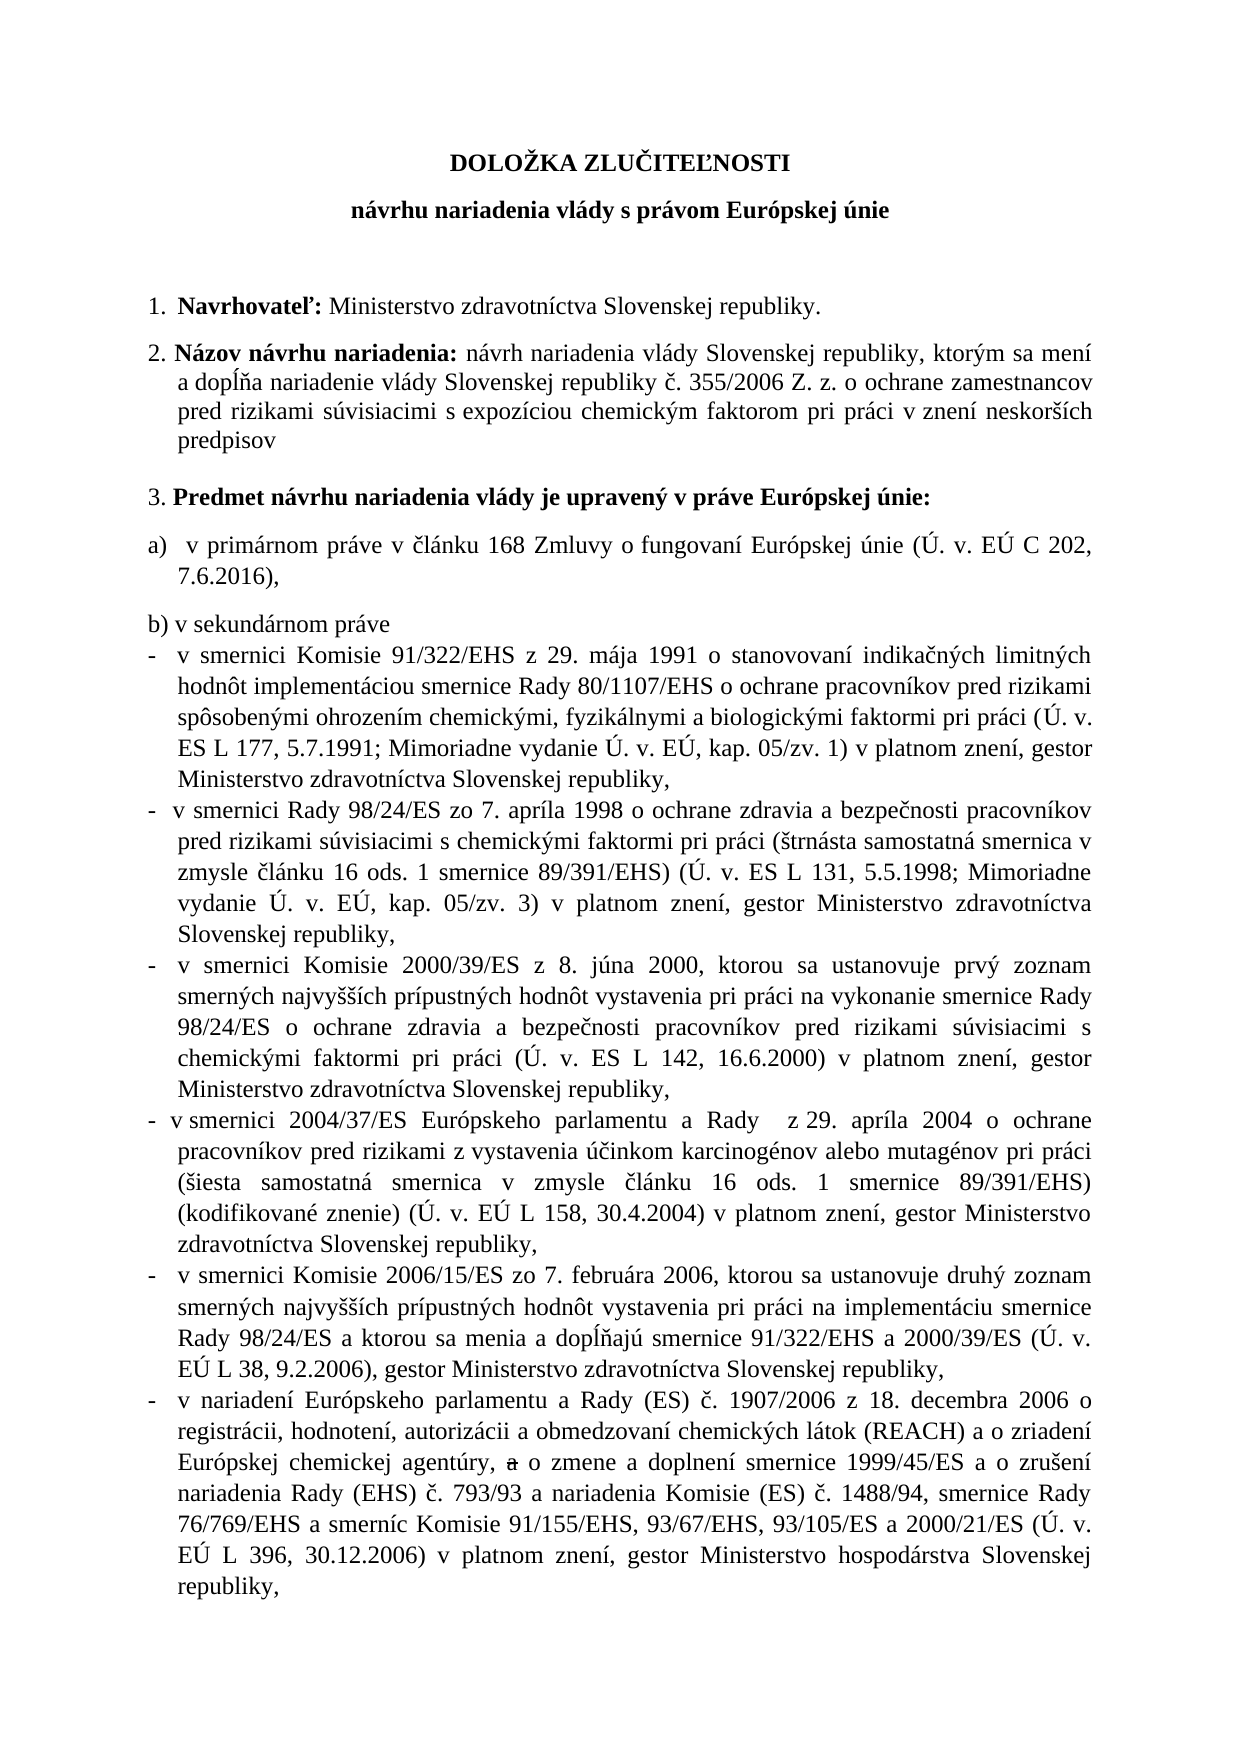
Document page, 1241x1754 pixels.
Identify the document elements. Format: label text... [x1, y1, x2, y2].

text 2. Názov návrhu nariadenia: návrh nariadenia vlády Slovenskej republiky, ktorým sa mení a dopĺňa nariadenie vlády Slovenskej republiky č. 355/2006 Z. z. o ochrane zamestnancov pred rizikami súvisiacimi s expozíciou chemickým faktorom pri práci v znení neskorších predpisov [148, 338, 1093, 453]
list v primárnom práve v článku 168 Zmluvy o fungovaní Európskej únie (Ú. v. EÚ C 202, 7.6.2016), [148, 530, 1093, 590]
text b) v sekundárnom práve [148, 609, 1093, 637]
text - v smernici Komisie 2006/15/ES zo 7. februára 2006, ktorou sa ustanovuje druhý zoznam smerných najvyšších prípustných hodnôt vystavenia pri práci na implementáciu smernice Rady 98/24/ES a ktorou sa menia a dopĺňajú smernice 91/322/EHS a 2000/39/ES (Ú. v. EÚ L 38, 9.2.2006), gestor Ministerstvo zdravotníctva Slovenskej republiky, [148, 1261, 1093, 1382]
text - v smernici Komisie 2000/39/ES z 8. júna 2000, ktorou sa ustanovuje prvý zoznam smerných najvyšších prípustných hodnôt vystavenia pri práci na vykonanie smernice Rady 98/24/ES o ochrane zdravia a bezpečnosti pracovníkov pred rizikami súvisiacimi s chemickými faktormi pri práci (Ú. v. ES L 142, 16.6.2000) v platnom znení, gestor Ministerstvo zdravotníctva Slovenskej republiky, [148, 950, 1093, 1103]
text 3. Predmet návrhu nariadenia vlády je upravený v práve Európskej únie: [148, 482, 1093, 511]
text návrhu nariadenia vlády s právom Európskej únie [148, 195, 1093, 224]
text - v nariadení Európskeho parlamentu a Rady (ES) č. 1907/2006 z 18. decembra 2006 o registrácii, hodnotení, autorizácii a obmedzovaní chemických látok (REACH) a o zriadení Európskej chemickej agentúry, a o zmene a doplnení smernice 1999/45/ES a o zrušení nariadenia Rady (EHS) č. 793/93 a nariadenia Komisie (ES) č. 1488/94, smernice Rady 76/769/EHS a smerníc Komisie 91/155/EHS, 93/67/EHS, 93/105/ES a 2000/21/ES (Ú. v. EÚ L 396, 30.12.2006) v platnom znení, gestor Ministerstvo hospodárstva Slovenskej republiky, [148, 1385, 1093, 1600]
list Navrhovateľ: Ministerstvo zdravotníctva Slovenskej republiky. [148, 291, 1093, 319]
text - v smernici Rady 98/24/ES zo 7. apríla 1998 o ochrane zdravia a bezpečnosti pracovníkov pred rizikami súvisiacimi s chemickými faktormi pri práci (štrnásta samostatná smernica v zmysle článku 16 ods. 1 smernice 89/391/EHS) (Ú. v. ES L 131, 5.5.1998; Mimoriadne vydanie Ú. v. EÚ, kap. 05/zv. 3) v platnom znení, gestor Ministerstvo zdravotníctva Slovenskej republiky, [148, 795, 1093, 948]
text DOLOŽKA ZLUČITEĽNOSTI [148, 148, 1093, 176]
text - v smernici Komisie 91/322/EHS z 29. mája 1991 o stanovovaní indikačných limitných hodnôt implementáciou smernice Rady 80/1107/EHS o ochrane pracovníkov pred rizikami spôsobenými ohrozením chemickými, fyzikálnymi a biologickými faktormi pri práci (Ú. v. ES L 177, 5.7.1991; Mimoriadne vydanie Ú. v. EÚ, kap. 05/zv. 1) v platnom znení, gestor Ministerstvo zdravotníctva Slovenskej republiky, [148, 640, 1093, 793]
text - v smernici 2004/37/ES Európskeho parlamentu a Rady z 29. apríla 2004 o ochrane pracovníkov pred rizikami z vystavenia účinkom karcinogénov alebo mutagénov pri práci (šiesta samostatná smernica v zmysle článku 16 ods. 1 smernice 89/391/EHS) (kodifikované znenie) (Ú. v. EÚ L 158, 30.4.2004) v platnom znení, gestor Ministerstvo zdravotníctva Slovenskej republiky, [148, 1105, 1093, 1258]
